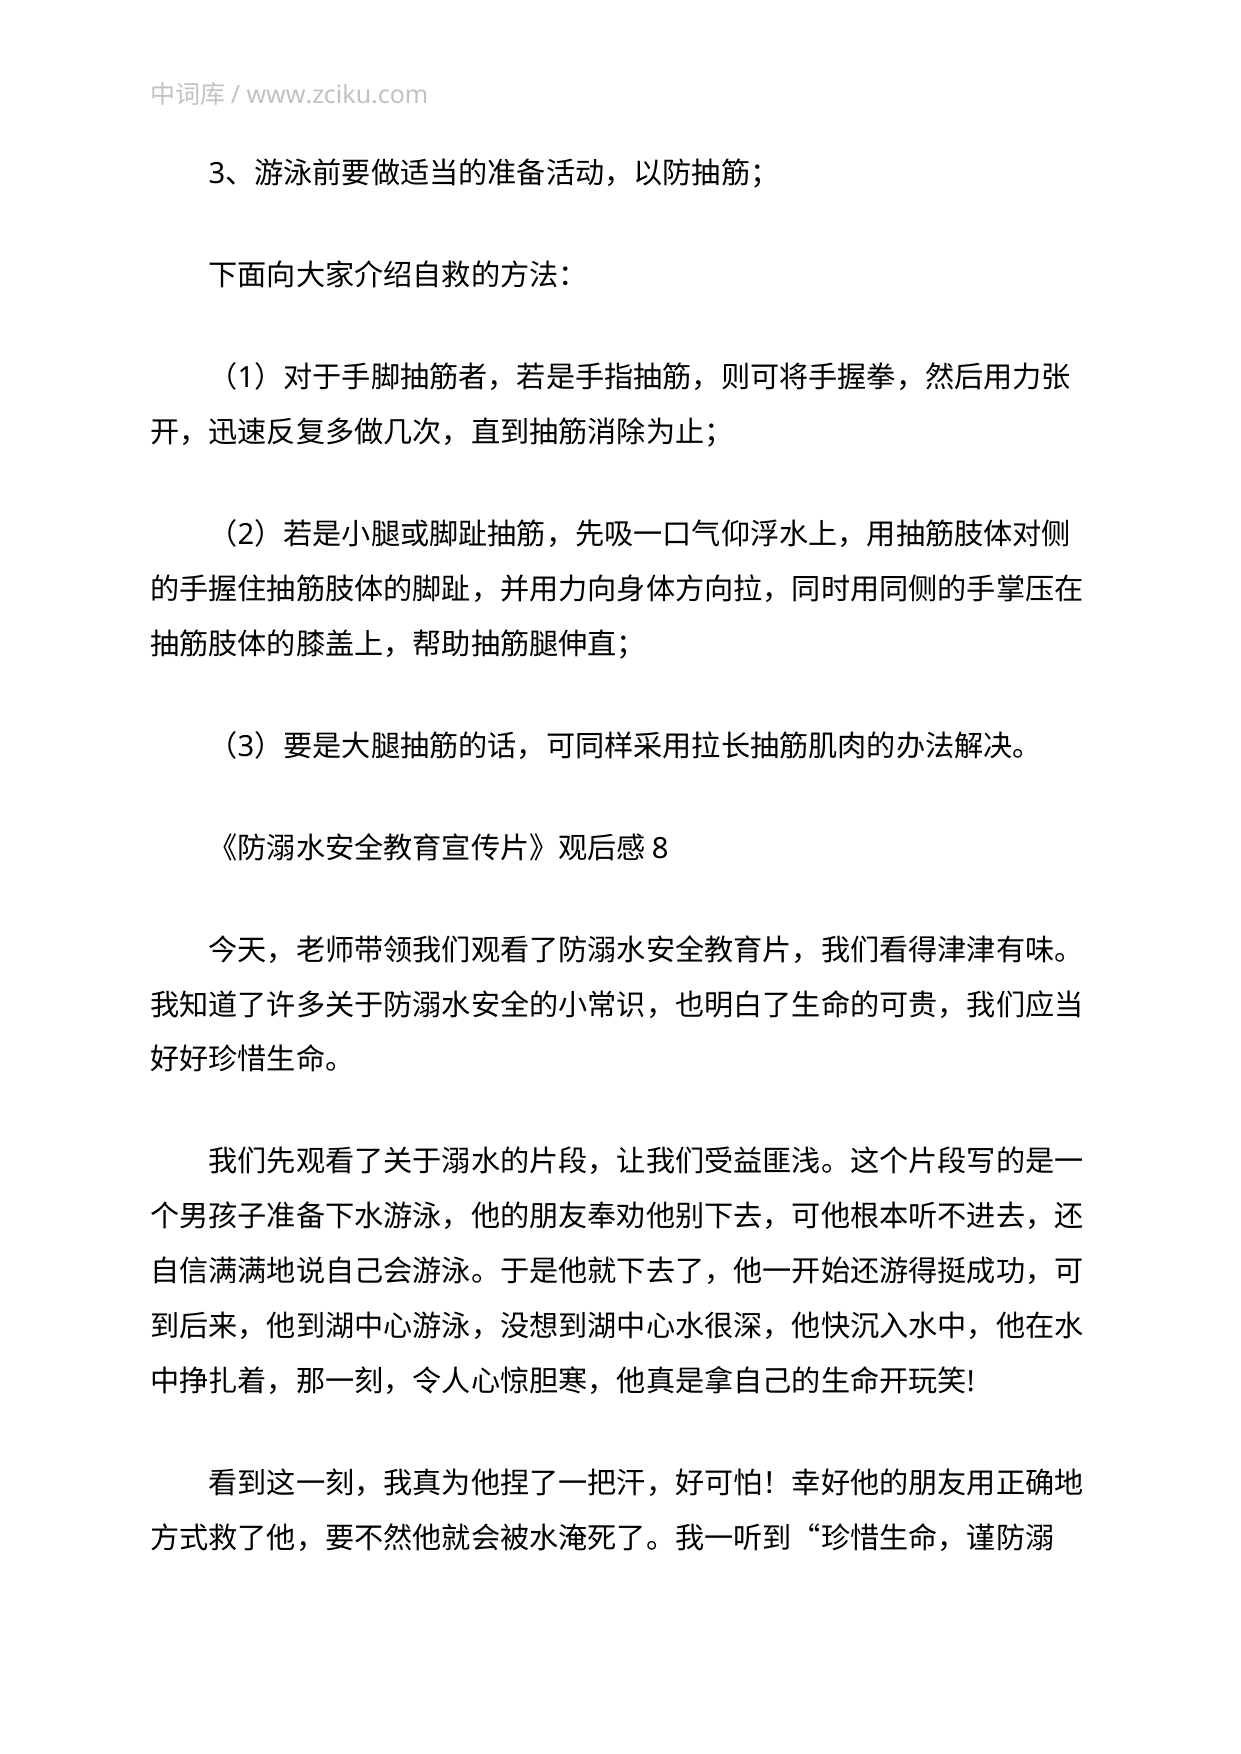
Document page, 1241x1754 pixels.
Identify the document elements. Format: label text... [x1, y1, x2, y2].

text （2）若是小腿或脚趾抽筋，先吸一口气仰浮水上，用抽筋肢体对侧的手握住抽筋肢体的脚趾，并用力向身体方向拉，同时用同侧的手掌压在抽筋肢体的膝盖上，帮助抽筋腿伸直； [150, 511, 1090, 663]
text （3）要是大腿抽筋的话，可同样采用拉长抽筋肌肉的办法解决。 [150, 722, 1090, 764]
text 《防溺水安全教育宣传片》观后感8 [150, 824, 1090, 867]
text 下面向大家介绍自救的方法： [150, 252, 1090, 294]
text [150, 1459, 1090, 1556]
text 3、游泳前要做适当的准备活动，以防抽筋； [150, 150, 1090, 192]
text （1）对于手脚抽筋者，若是手指抽筋，则可将手握拳，然后用力张开，迅速反复多做几次，直到抽筋消除为止； [150, 354, 1090, 451]
text 我们先观看了关于溺水的片段，让我们受益匪浅。这个片段写的是一个男孩子准备下水游泳，他的朋友奉劝他别下去，可他根本听不进去，还自信满满地说自己会游泳。于是他就下去了，他一开始还游得挺成功，可到后来，他到湖中心游泳，没想到湖中心水很深，他快沉入水中，他在水中挣扎着，那一刻，令人心惊胆寒，他真是拿自己的生命开玩笑! [150, 1138, 1090, 1400]
text 今天，老师带领我们观看了防溺水安全教育片，我们看得津津有味。我知道了许多关于防溺水安全的小常识，也明白了生命的可贵，我们应当好好珍惜生命。 [150, 926, 1090, 1078]
